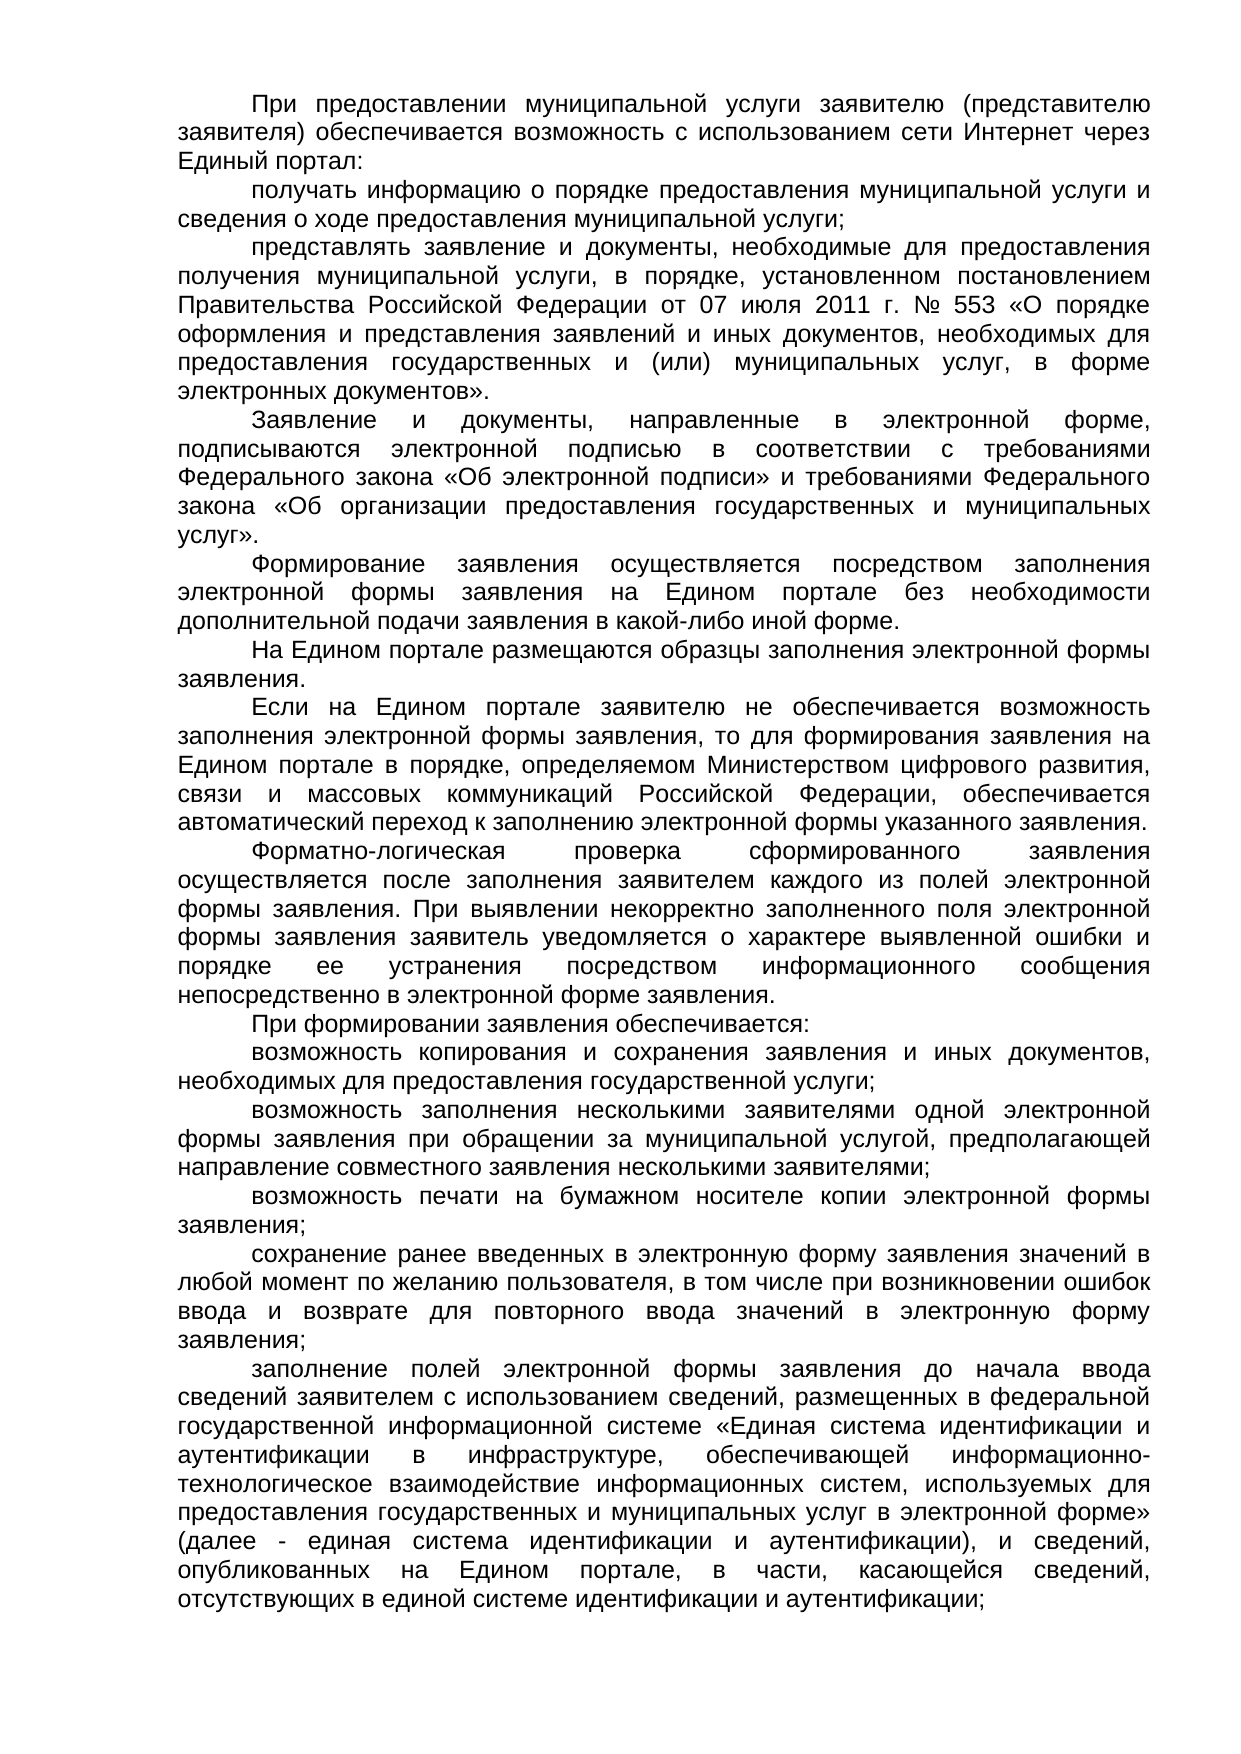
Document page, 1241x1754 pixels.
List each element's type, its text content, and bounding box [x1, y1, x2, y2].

text сохранение ранее введенных в электронную форму заявления значений в любой момент по желанию пользователя, в том числе при возникновении ошибок ввода и возврате для повторного ввода значений в электронную форму заявления; [177, 1239, 1152, 1354]
text Формирование заявления осуществляется посредством заполнения электронной формы заявления на Едином портале без необходимости дополнительной подачи заявления в какой-либо иной форме. [177, 549, 1152, 635]
text Заявление и документы, направленные в электронной форме, подписываются электронной подписью в соответствии с требованиями Федерального закона «Об электронной подписи» и требованиями Федерального закона «Об организации предоставления государственных и муниципальных услуг». [177, 405, 1152, 549]
text При предоставлении муниципальной услуги заявителю (представителю заявителя) обеспечивается возможность с использованием сети Интернет через Единый портал: [177, 89, 1152, 175]
text возможность печати на бумажном носителе копии электронной формы заявления; [177, 1181, 1152, 1239]
text возможность копирования и сохранения заявления и иных документов, необходимых для предоставления государственной услуги; [177, 1037, 1152, 1095]
text возможность заполнения несколькими заявителями одной электронной формы заявления при обращении за муниципальной услугой, предполагающей направление совместного заявления несколькими заявителями; [177, 1095, 1152, 1181]
text представлять заявление и документы, необходимые для предоставления получения муниципальной услуги, в порядке, установленном постановлением Правительства Российской Федерации от 07 июля 2011 г. № 553 «О порядке оформления и представления заявлений и иных документов, необходимых для предоставления государственных и (или) муниципальных услуг, в форме электронных документов». [177, 232, 1152, 405]
text На Едином портале размещаются образцы заполнения электронной формы заявления. [177, 635, 1152, 692]
text Форматно-логическая проверка сформированного заявления осуществляется после заполнения заявителем каждого из полей электронной формы заявления. При выявлении некорректно заполненного поля электронной формы заявления заявитель уведомляется о характере выявленной ошибки и порядке ее устранения посредством информационного сообщения непосредственно в электронной форме заявления. [177, 836, 1152, 1009]
text При формировании заявления обеспечивается: [177, 1009, 1152, 1037]
text Если на Едином портале заявителю не обеспечивается возможность заполнения электронной формы заявления, то для формирования заявления на Едином портале в порядке, определяемом Министерством цифрового развития, связи и массовых коммуникаций Российской Федерации, обеспечивается автоматический переход к заполнению электронной формы указанного заявления. [177, 692, 1152, 836]
text заполнение полей электронной формы заявления до начала ввода сведений заявителем с использованием сведений, размещенных в федеральной государственной информационной системе «Единая система идентификации и аутентификации в инфраструктуре, обеспечивающей информационно-технологическое взаимодействие информационных систем, используемых для предоставления государственных и муниципальных услуг в электронной форме» (далее - единая система идентификации и аутентификации), и сведений, опубликованных на Едином портале, в части, касающейся сведений, отсутствующих в единой системе идентификации и аутентификации; [177, 1354, 1152, 1612]
text получать информацию о порядке предоставления муниципальной услуги и сведения о ходе предоставления муниципальной услуги; [177, 175, 1152, 232]
